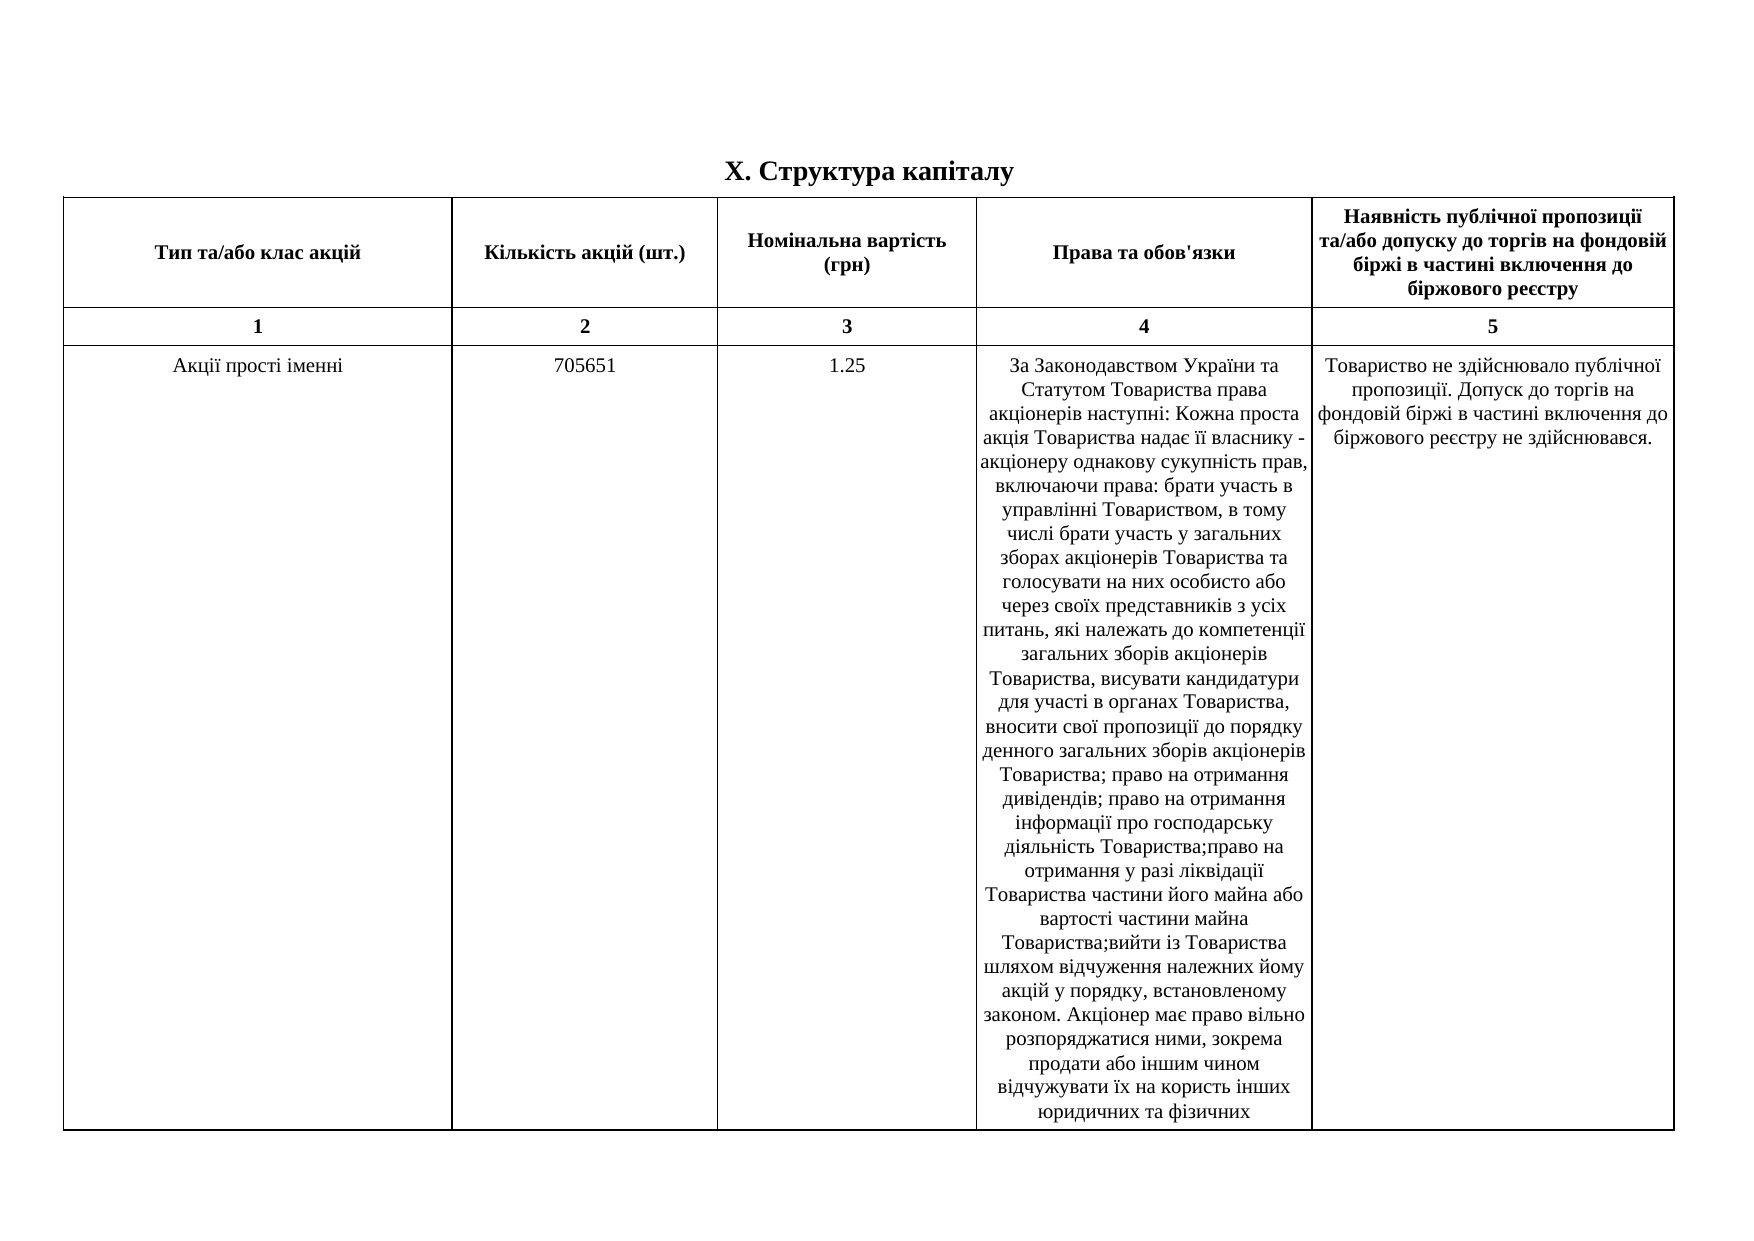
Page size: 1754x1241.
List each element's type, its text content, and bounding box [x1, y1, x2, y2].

table_cell 705651 [453, 346, 717, 1129]
table_cell 1 [64, 308, 451, 345]
table_header Номінальна вартість (грн) [718, 198, 976, 307]
table_header Права та обов'язки [977, 198, 1311, 307]
table_header X. Структура капіталу [63, 148, 1675, 196]
table_cell 4 [977, 308, 1311, 345]
table_header Тип та/або клас акцій [64, 198, 451, 307]
table_cell 1.25 [718, 346, 976, 1129]
table_cell 5 [1313, 308, 1673, 345]
table_header Кількість акцій (шт.) [453, 198, 717, 307]
table_header Наявність публічної пропозиції та/або допуску до торгів на фондовій біржі в частині включення до біржового реєстру [1313, 198, 1673, 307]
table_cell 3 [718, 308, 976, 345]
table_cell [977, 346, 1311, 1129]
table_cell Акції прості іменні [64, 346, 451, 1129]
table_cell 2 [453, 308, 717, 345]
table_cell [1313, 346, 1673, 1129]
